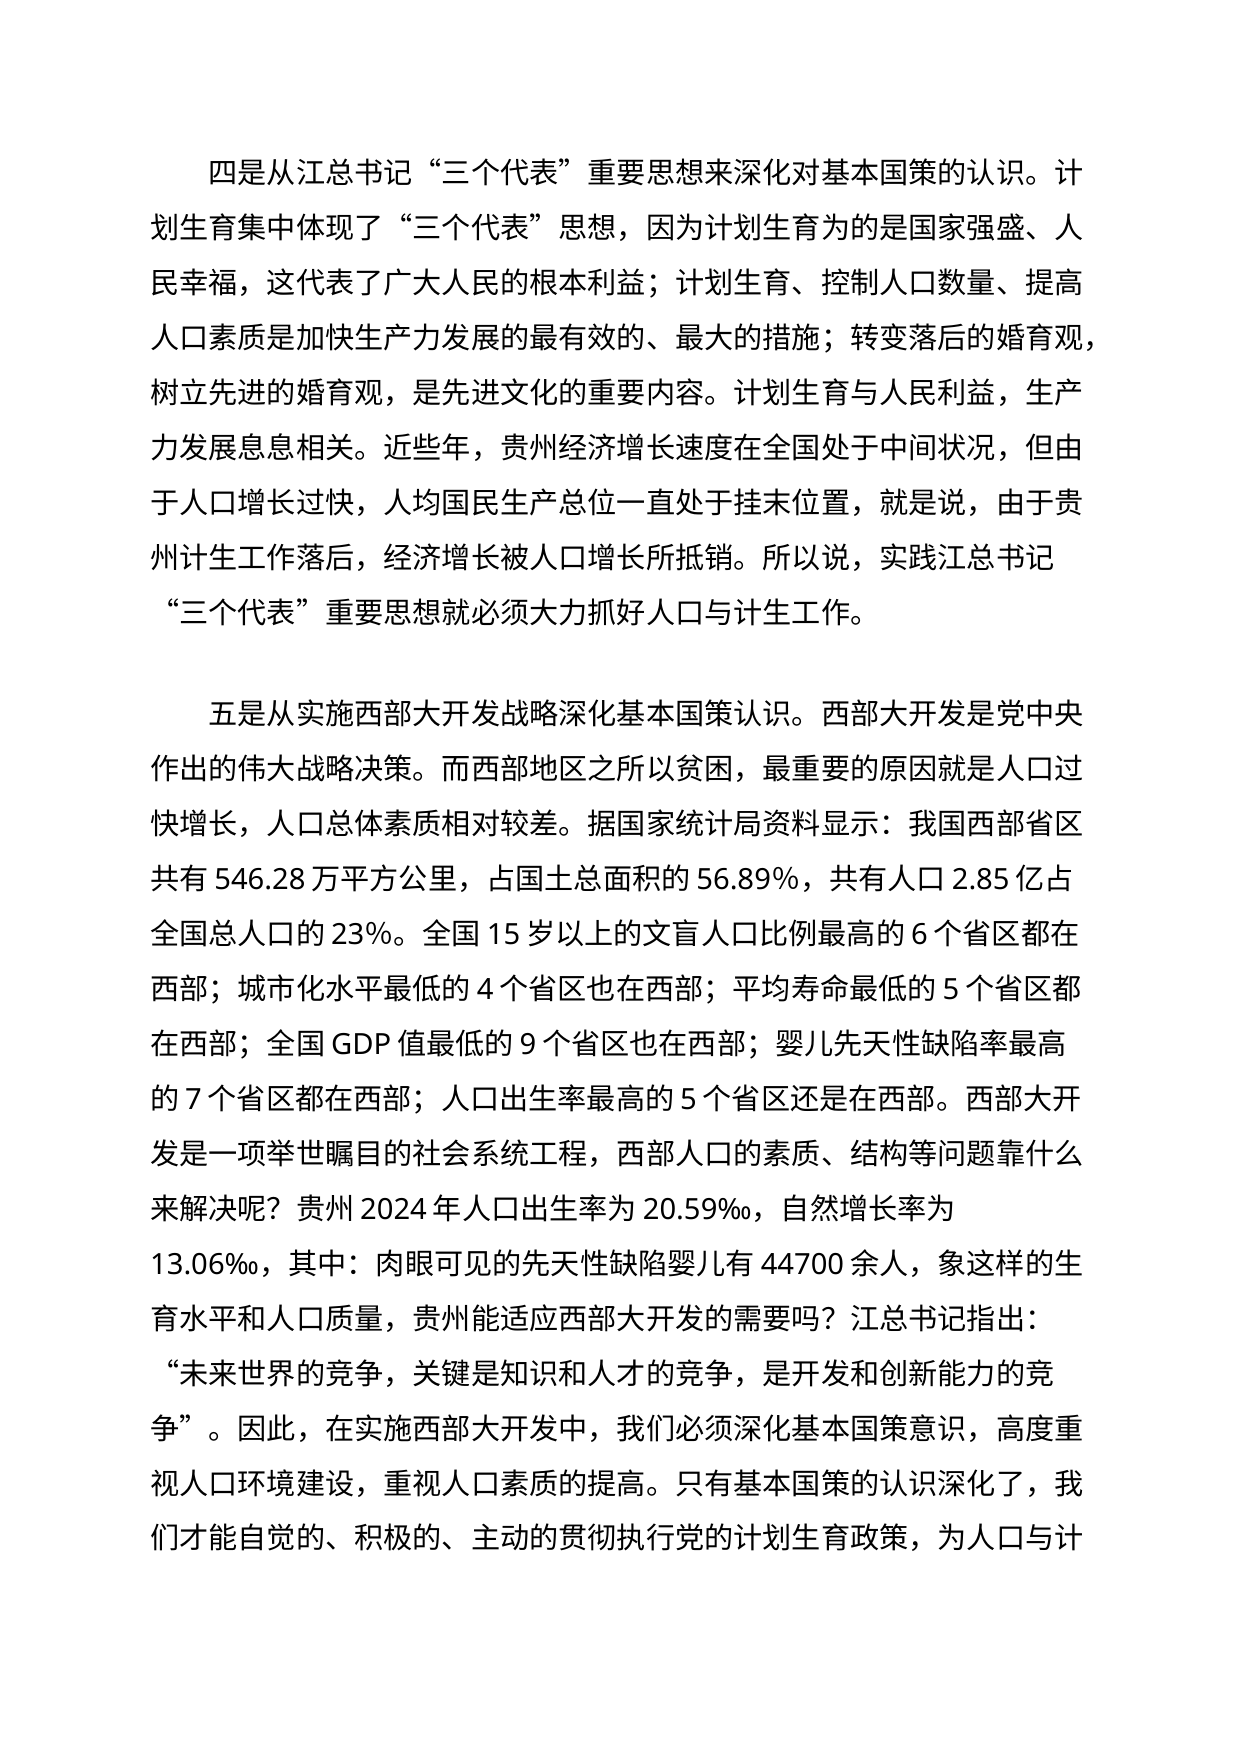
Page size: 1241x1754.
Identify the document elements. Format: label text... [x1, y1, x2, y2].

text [150, 691, 1090, 1557]
text 四是从江总书记“三个代表”重要思想来深化对基本国策的认识。计划生育集中体现了“三个代表”思想，因为计划生育为的是国家强盛、人民幸福，这代表了广大人民的根本利益；计划生育、控制人口数量、提高人口素质是加快生产力发展的最有效的、最大的措施；转变落后的婚育观，树立先进的婚育观，是先进文化的重要内容。计划生育与人民利益，生产力发展息息相关。近些年，贵州经济增长速度在全国处于中间状况，但由于人口增长过快，人均国民生产总位一直处于挂末位置，就是说，由于贵州计生工作落后，经济增长被人口增长所抵销。所以说，实践江总书记“三个代表”重要思想就必须大力抓好人口与计生工作。 [150, 150, 1090, 631]
